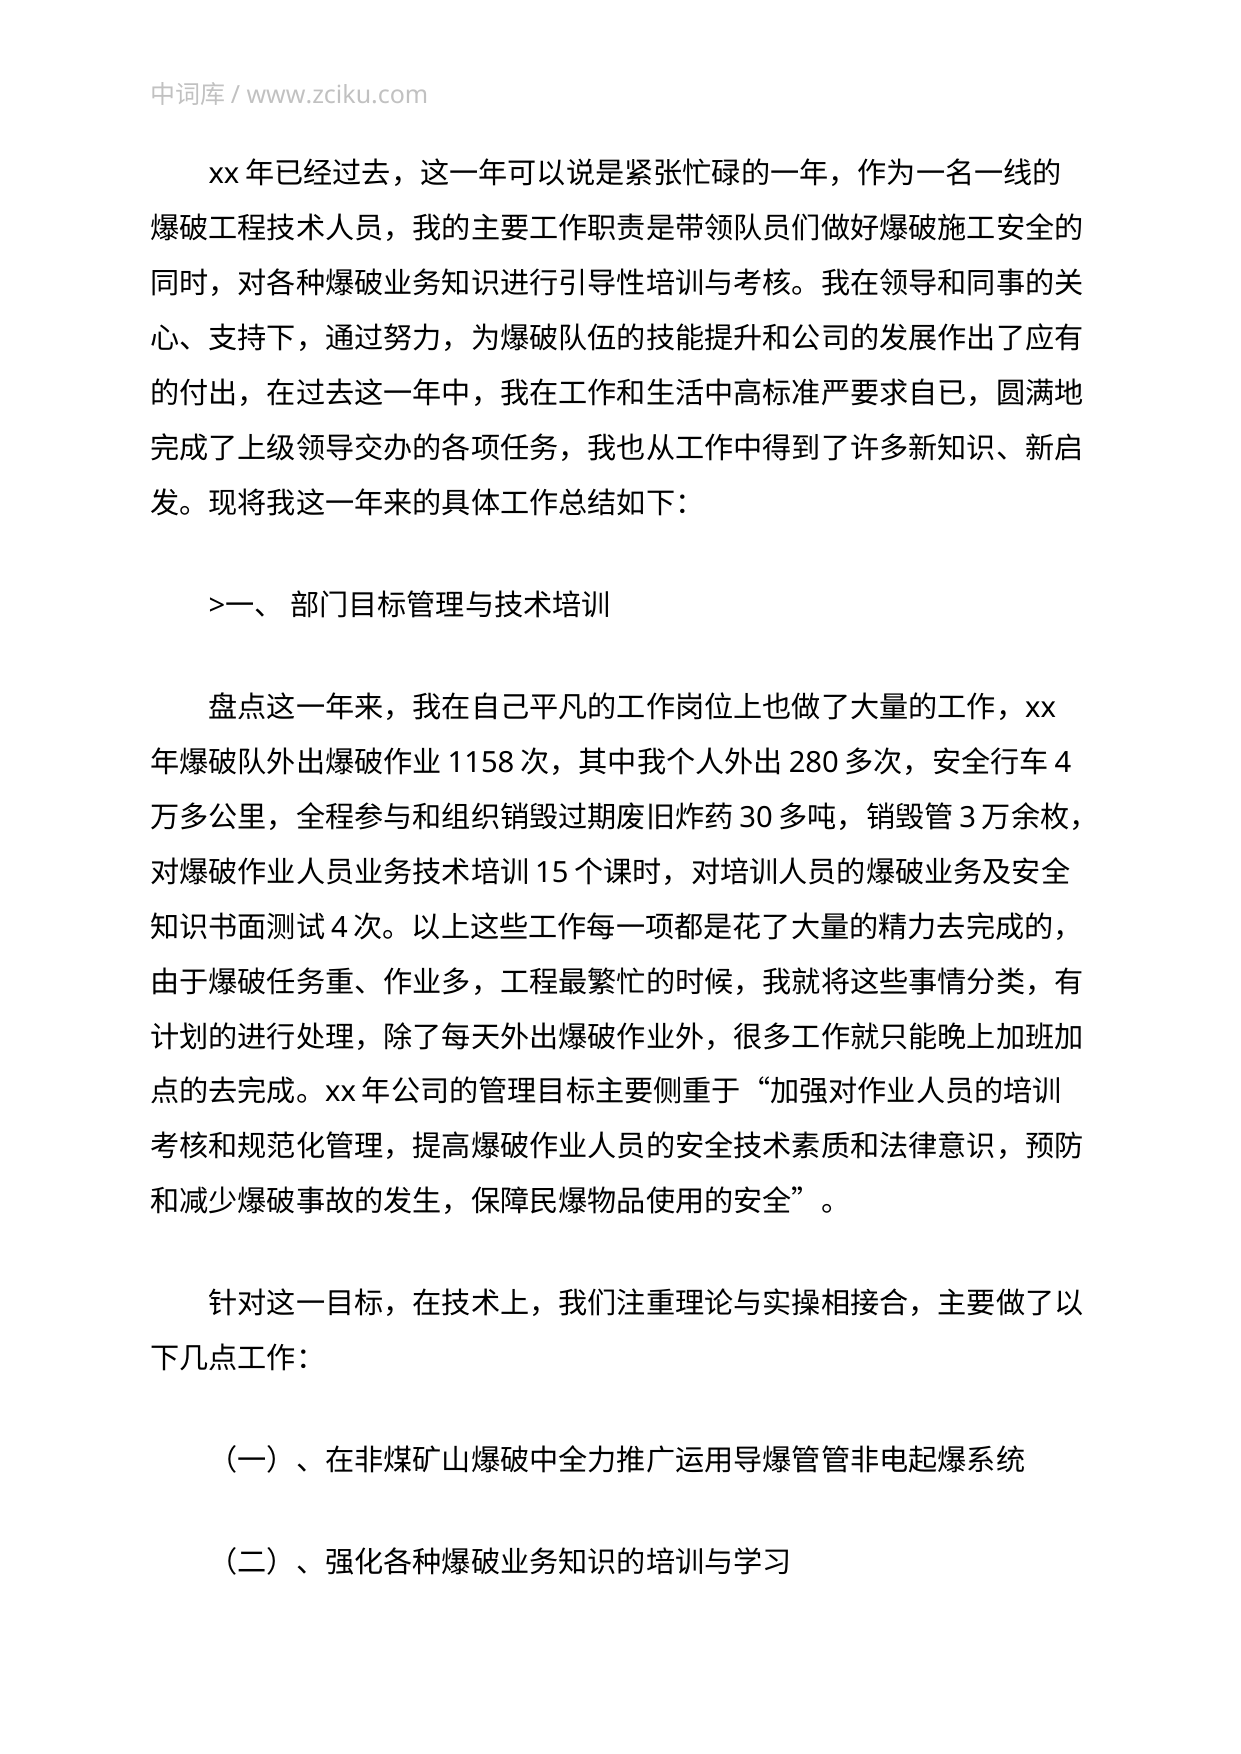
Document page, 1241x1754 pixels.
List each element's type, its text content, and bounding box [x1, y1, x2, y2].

text （二）、强化各种爆破业务知识的培训与学习 [150, 1538, 1090, 1580]
text xx年已经过去，这一年可以说是紧张忙碌的一年，作为一名一线的爆破工程技术人员，我的主要工作职责是带领队员们做好爆破施工安全的同时，对各种爆破业务知识进行引导性培训与考核。我在领导和同事的关心、支持下，通过努力，为爆破队伍的技能提升和公司的发展作出了应有的付出，在过去这一年中，我在工作和生活中高标准严要求自已，圆满地完成了上级领导交办的各项任务，我也从工作中得到了许多新知识、新启发。现将我这一年来的具体工作总结如下： [150, 150, 1090, 522]
text 针对这一目标，在技术上，我们注重理论与实操相接合，主要做了以下几点工作： [150, 1280, 1090, 1377]
text >一、 部门目标管理与技术培训 [150, 581, 1090, 624]
text 盘点这一年来，我在自己平凡的工作岗位上也做了大量的工作，xx年爆破队外出爆破作业1158次，其中我个人外出280多次，安全行车4万多公里，全程参与和组织销毁过期废旧炸药30多吨，销毁管3万余枚，对爆破作业人员业务技术培训15个课时，对培训人员的爆破业务及安全知识书面测试4次。以上这些工作每一项都是花了大量的精力去完成的，由于爆破任务重、作业多，工程最繁忙的时候，我就将这些事情分类，有计划的进行处理，除了每天外出爆破作业外，很多工作就只能晚上加班加点的去完成。xx年公司的管理目标主要侧重于“加强对作业人员的培训考核和规范化管理，提高爆破作业人员的安全技术素质和法律意识，预防和减少爆破事故的发生，保障民爆物品使用的安全”。 [150, 683, 1090, 1220]
text （一）、在非煤矿山爆破中全力推广运用导爆管管非电起爆系统 [150, 1436, 1090, 1479]
